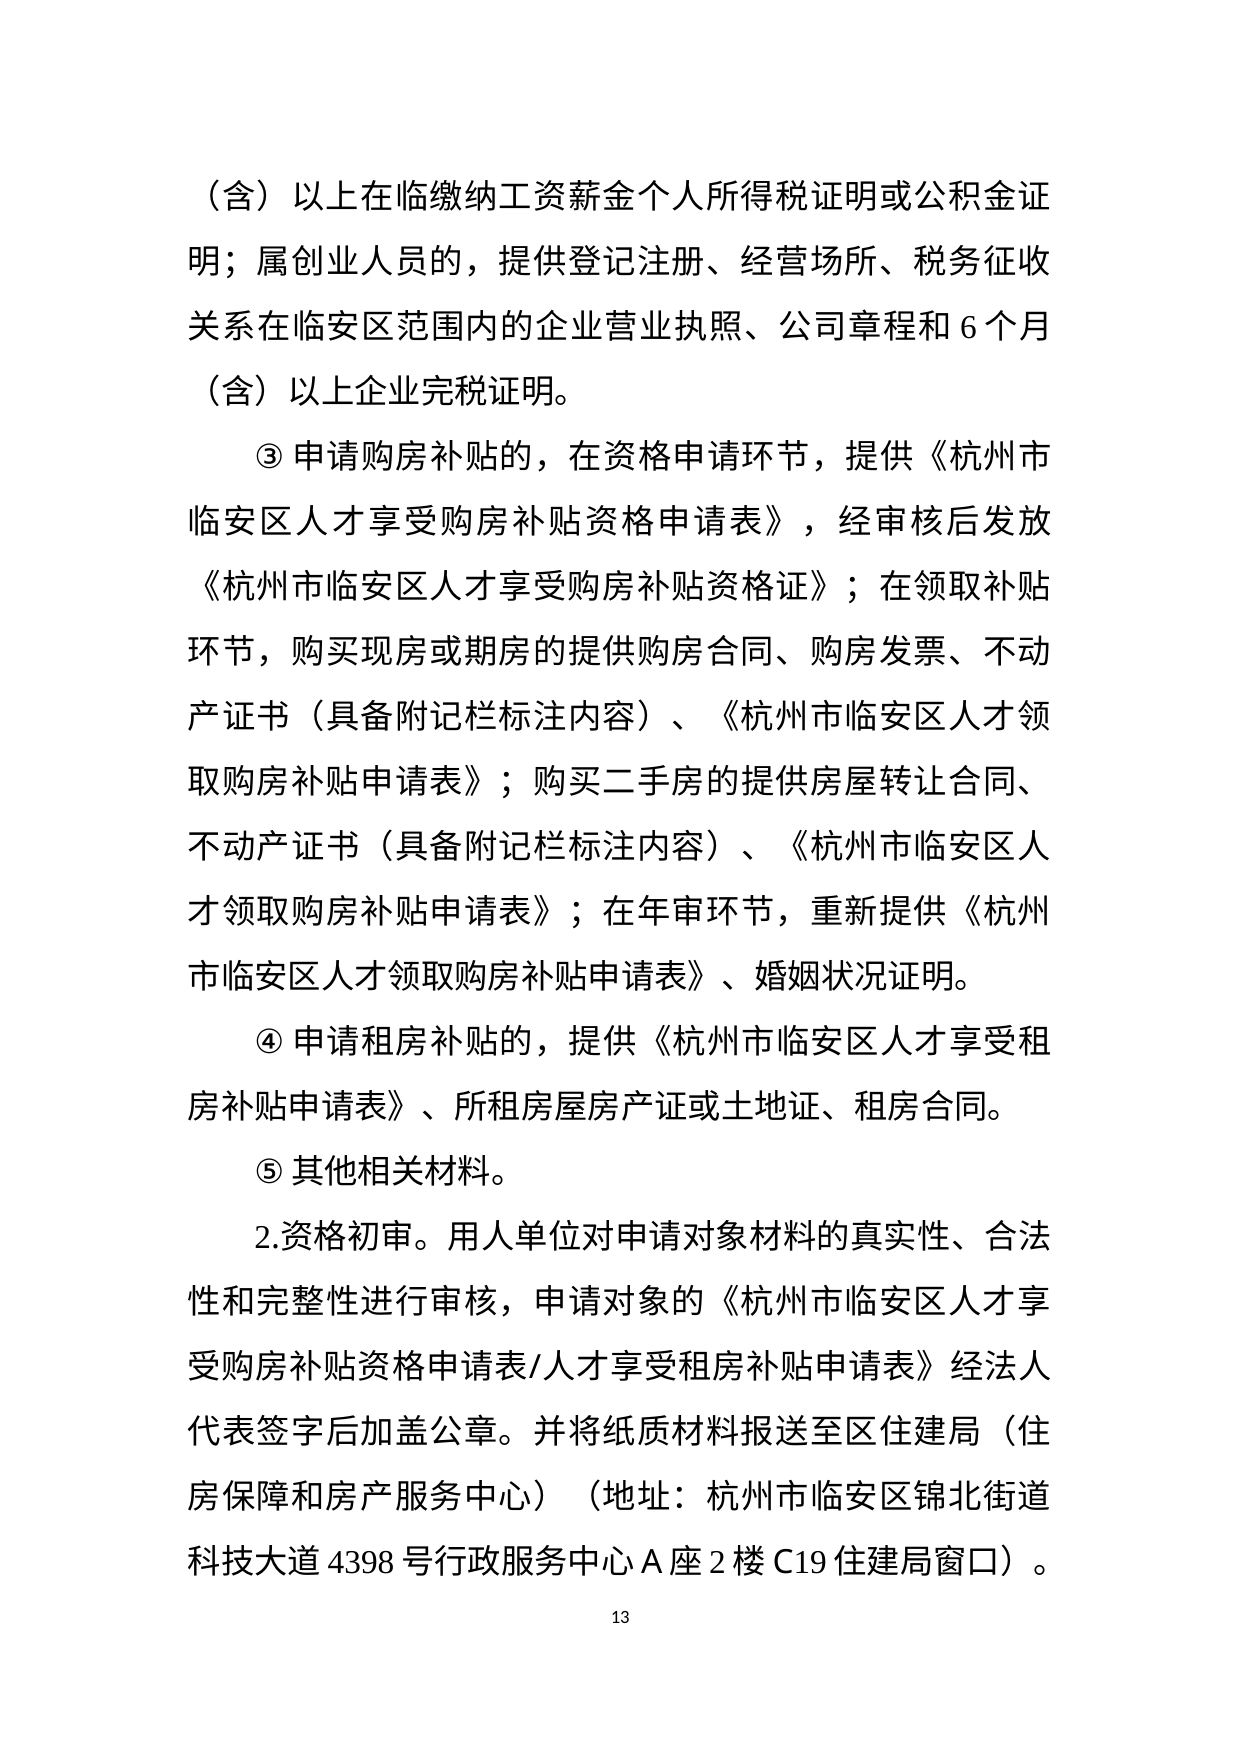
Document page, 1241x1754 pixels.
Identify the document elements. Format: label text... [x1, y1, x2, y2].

text ③申请购房补贴的，在资格申请环节，提供《杭州市临安区人才享受购房补贴资格申请表》，经审核后发放《杭州市临安区人才享受购房补贴资格证》；在领取补贴环节，购买现房或期房的提供购房合同、购房发票、不动产证书（具备附记栏标注内容）、《杭州市临安区人才领取购房补贴申请表》；购买二手房的提供房屋转让合同、不动产证书（具备附记栏标注内容）、《杭州市临安区人才领取购房补贴申请表》；在年审环节，重新提供《杭州市临安区人才领取购房补贴申请表》、婚姻状况证明。 [187, 422, 1053, 1007]
text ④申请租房补贴的，提供《杭州市临安区人才享受租房补贴申请表》、所租房屋房产证或土地证、租房合同。 [187, 1007, 1053, 1137]
text 2.资格初审。用人单位对申请对象材料的真实性、合法性和完整性进行审核，申请对象的《杭州市临安区人才享受购房补贴资格申请表/人才享受租房补贴申请表》经法人代表签字后加盖公章。并将纸质材料报送至区住建局（住房保障和房产服务中心）（地址：杭州市临安区锦北街道科技大道4398号行政服务中心A座2楼C19住建局窗口）。 [187, 1202, 1053, 1592]
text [187, 162, 1053, 422]
text ⑤其他相关材料。 [187, 1137, 1053, 1202]
